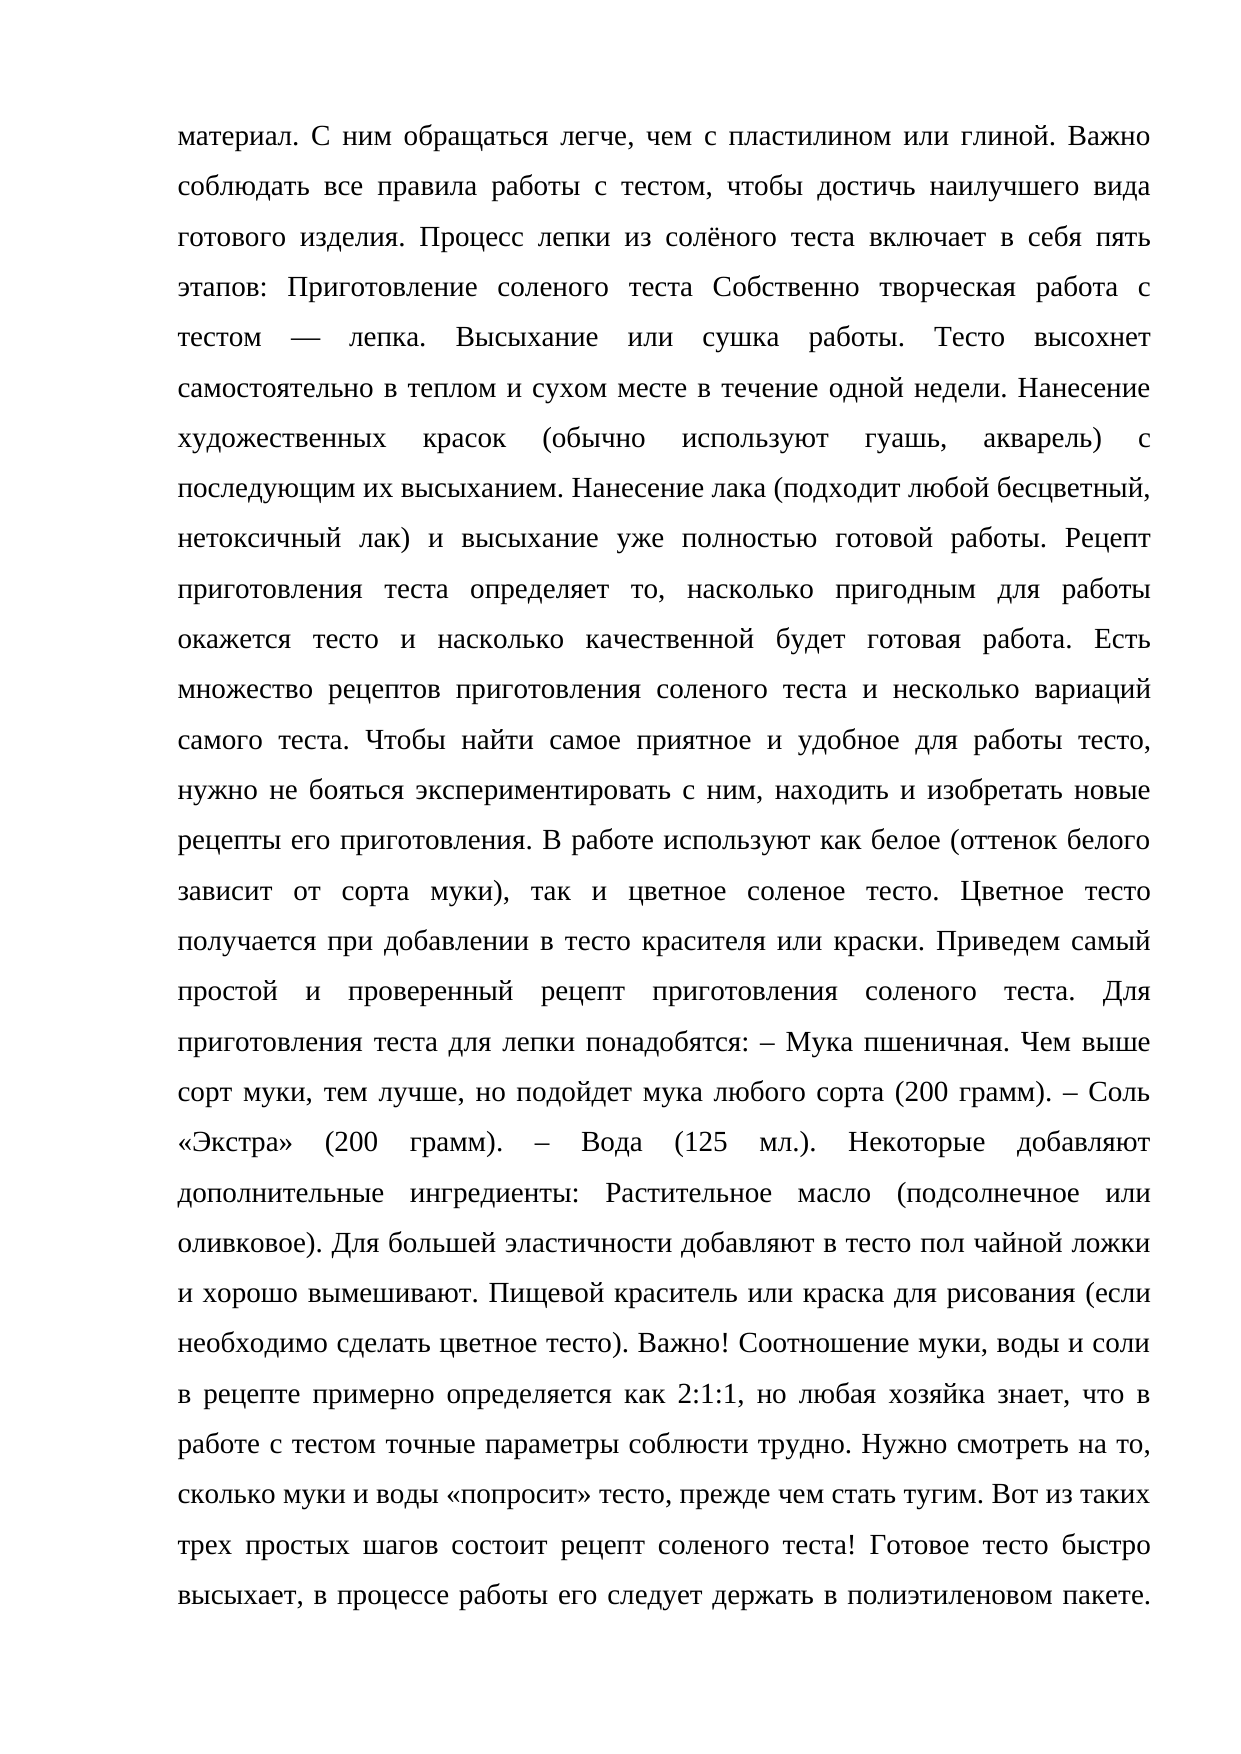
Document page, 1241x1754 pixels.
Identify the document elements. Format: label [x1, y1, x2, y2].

text [177, 118, 1152, 1611]
